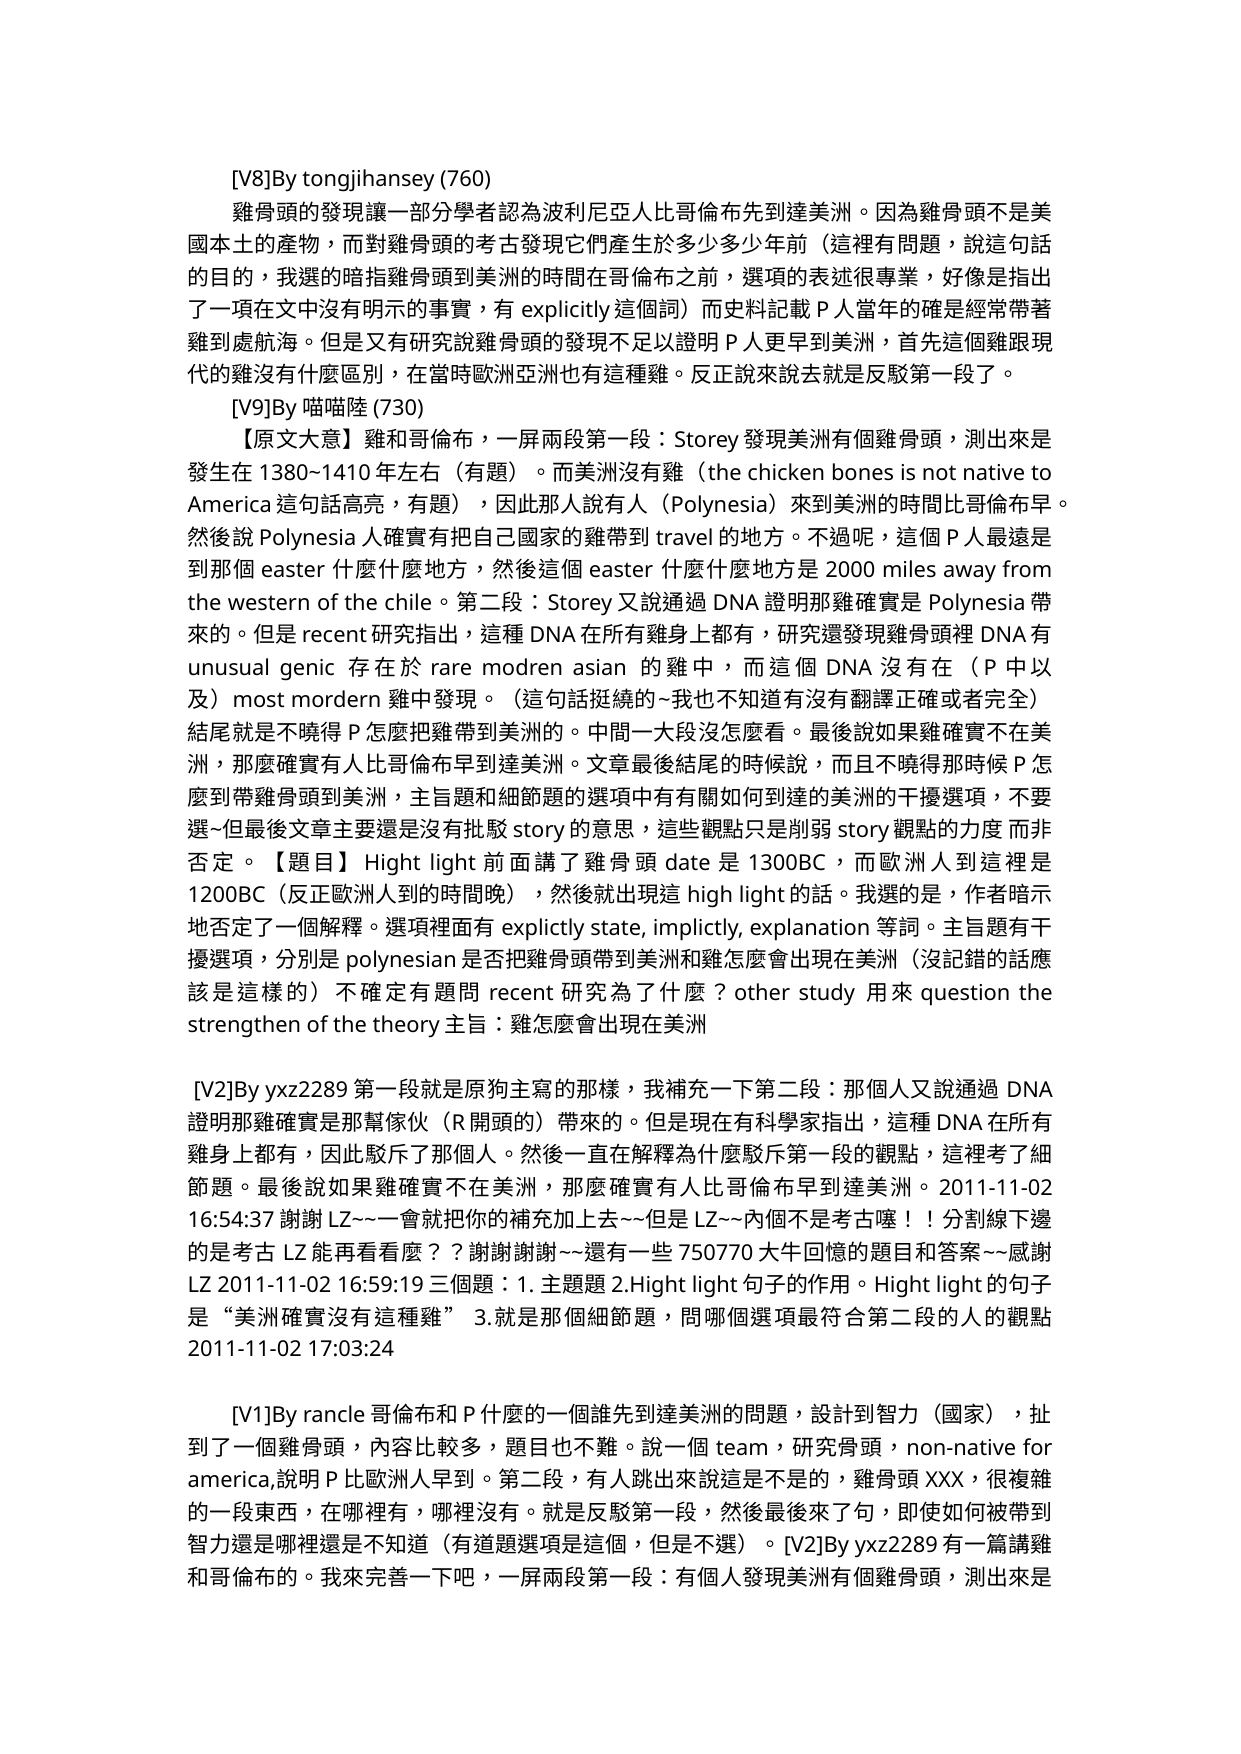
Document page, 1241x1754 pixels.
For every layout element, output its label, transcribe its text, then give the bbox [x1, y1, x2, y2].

text 【原文大意】雞和哥倫布，一屏兩段第一段：Storey發現美洲有個雞骨頭，測出來是發生在1380~1410年左右（有題）。而美洲沒有雞（the chicken bones is not native to America這句話高亮，有題），因此那人說有人（Polynesia）來到美洲的時間比哥倫布早。然後說Polynesia人確實有把自己國家的雞帶到travel的地方。不過呢，這個P人最遠是到那個easter 什麼什麼地方，然後這個easter 什麼什麼地方是2000 miles away from the western of the chile。第二段：Storey又說通過DNA證明那雞確實是Polynesia帶來的。但是recent研究指出，這種DNA在所有雞身上都有，研究還發現雞骨頭裡DNA有unusual genic 存在於rare modren asian 的雞中，而這個DNA沒有在（P中以及）most mordern 雞中發現。（這句話挺繞的~我也不知道有沒有翻譯正確或者完全）結尾就是不曉得P怎麼把雞帶到美洲的。中間一大段沒怎麼看。最後說如果雞確實不在美洲，那麼確實有人比哥倫布早到達美洲。文章最後結尾的時候說，而且不曉得那時候P怎麼到帶雞骨頭到美洲，主旨題和細節題的選項中有有關如何到達的美洲的干擾選項，不要選~但最後文章主要還是沒有批駁story的意思，這些觀點只是削弱story觀點的力度 而非否定。【題目】Hight light前面講了雞骨頭date是1300BC，而歐洲人到這裡是1200BC（反正歐洲人到的時間晚），然後就出現這high light的話。我選的是，作者暗示地否定了一個解釋。選項裡面有 explictly state, implictly, explanation 等詞。主旨題有干擾選項，分別是polynesian是否把雞骨頭帶到美洲和雞怎麼會出現在美洲（沒記錯的話應該是這樣的）不確定有題問recent研究為了什麼？other study 用來question the strengthen of the theory主旨：雞怎麼會出現在美洲 [187, 422, 1053, 1039]
text [V2]By yxz2289第一段就是原狗主寫的那樣，我補充一下第二段：那個人又說通過DNA證明那雞確實是那幫傢伙（R開頭的）帶來的。但是現在有科學家指出，這種DNA在所有雞身上都有，因此駁斥了那個人。然後一直在解釋為什麼駁斥第一段的觀點，這裡考了細節題。最後說如果雞確實不在美洲，那麼確實有人比哥倫布早到達美洲。2011-11-02 16:54:37謝謝LZ~~一會就把你的補充加上去~~但是LZ~~內個不是考古噻！！分割線下邊的是考古 LZ能再看看麼？？謝謝謝謝~~還有一些750770大牛回憶的題目和答案~~感謝LZ 2011-11-02 16:59:19三個題：1. 主題題 2.Hight light句子的作用。Hight light的句子是“美洲確實沒有這種雞” 3.就是那個細節題，問哪個選項最符合第二段的人的觀點2011-11-02 17:03:24 [187, 1072, 1053, 1364]
text [V8]By tongjihansey (760) [187, 162, 1053, 194]
text 雞骨頭的發現讓一部分學者認為波利尼亞人比哥倫布先到達美洲。因為雞骨頭不是美國本土的產物，而對雞骨頭的考古發現它們產生於多少多少年前（這裡有問題，說這句話的目的，我選的暗指雞骨頭到美洲的時間在哥倫布之前，選項的表述很專業，好像是指出了一項在文中沒有明示的事實，有explicitly這個詞）而史料記載P人當年的確是經常帶著雞到處航海。但是又有研究說雞骨頭的發現不足以證明P人更早到美洲，首先這個雞跟現代的雞沒有什麼區別，在當時歐洲亞洲也有這種雞。反正說來說去就是反駁第一段了。 [187, 194, 1053, 389]
text [V9]By 喵喵陸 (730) [187, 389, 1053, 422]
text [187, 1397, 1053, 1592]
